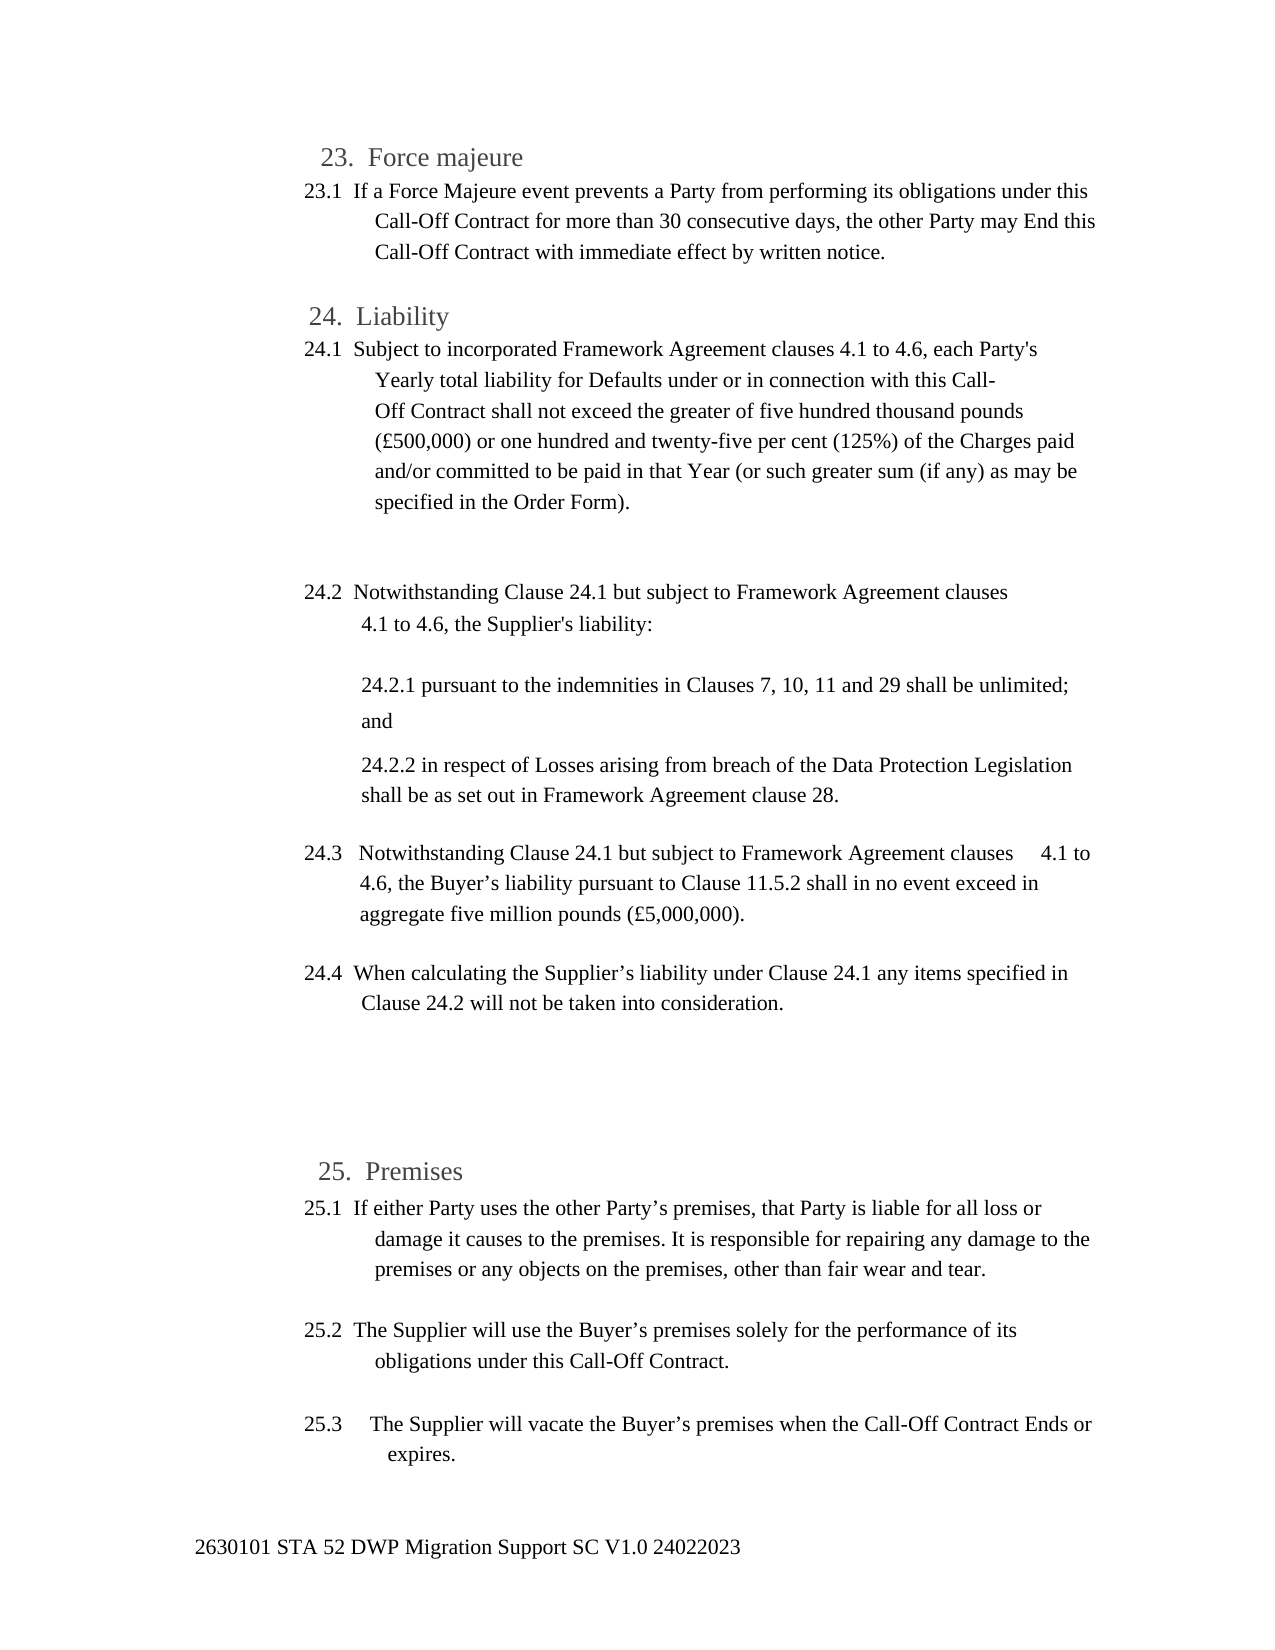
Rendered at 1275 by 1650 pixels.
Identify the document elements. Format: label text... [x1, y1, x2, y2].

text 24.3 Notwithstanding Clause 24.1 but subject to Framework Agreement clauses 4.1 to 4.6, the Buyer’s liability pursuant to Clause 11.5.2 shall in no event exceed in aggregate five million pounds (£5,000,000). [304, 840, 1097, 926]
subtitle 24. Liability [193, 300, 1142, 331]
text 24.2 Notwithstanding Clause 24.1 but subject to Framework Agreement clauses [304, 579, 1097, 604]
text 24.2.1 pursuant to the indemnities in Clauses 7, 10, 11 and 29 shall be unlimited; and [361, 672, 1097, 735]
subtitle 25. Premises [193, 1155, 1142, 1186]
text 24.1 Subject to incorporated Framework Agreement clauses 4.1 to 4.6, each Party's Yearly total liability for Defaults under or in connection with this Call- [304, 336, 1097, 392]
text 24.4 When calculating the Supplier’s liability under Clause 24.1 any items specified in Clause 24.2 will not be taken into consideration. [304, 959, 1097, 1015]
text 24.2.2 in respect of Losses arising from breach of the Data Protection Legislation shall be as set out in Framework Agreement clause 28. [361, 752, 1097, 808]
text Off Contract shall not exceed the greater of five hundred thousand pounds (£500,000) or one hundred and twenty-five per cent (125%) of the Charges paid and/or committed to be paid in that Year (or such greater sum (if any) as may be specified in the Order Form). [374, 398, 1097, 514]
text 4.1 to 4.6, the Supplier's liability: [361, 611, 1097, 636]
text 25.3 The Supplier will vacate the Buyer’s premises when the Call-Off Contract Ends or expires. [304, 1411, 1097, 1467]
text 25.2 The Supplier will use the Buyer’s premises solely for the performance of its obligations under this Call-Off Contract. [304, 1317, 1097, 1373]
text 25.1 If either Party uses the other Party’s premises, that Party is liable for all loss or damage it causes to the premises. It is responsible for repairing any damage to the premises or any objects on the premises, other than fair wear and tear. [304, 1195, 1097, 1281]
text 23.1 If a Force Majeure event prevents a Party from performing its obligations under this Call-Off Contract for more than 30 consecutive days, the other Party may End this Call-Off Contract with immediate effect by written notice. [304, 178, 1097, 264]
subtitle 23. Force majeure [193, 141, 1142, 172]
